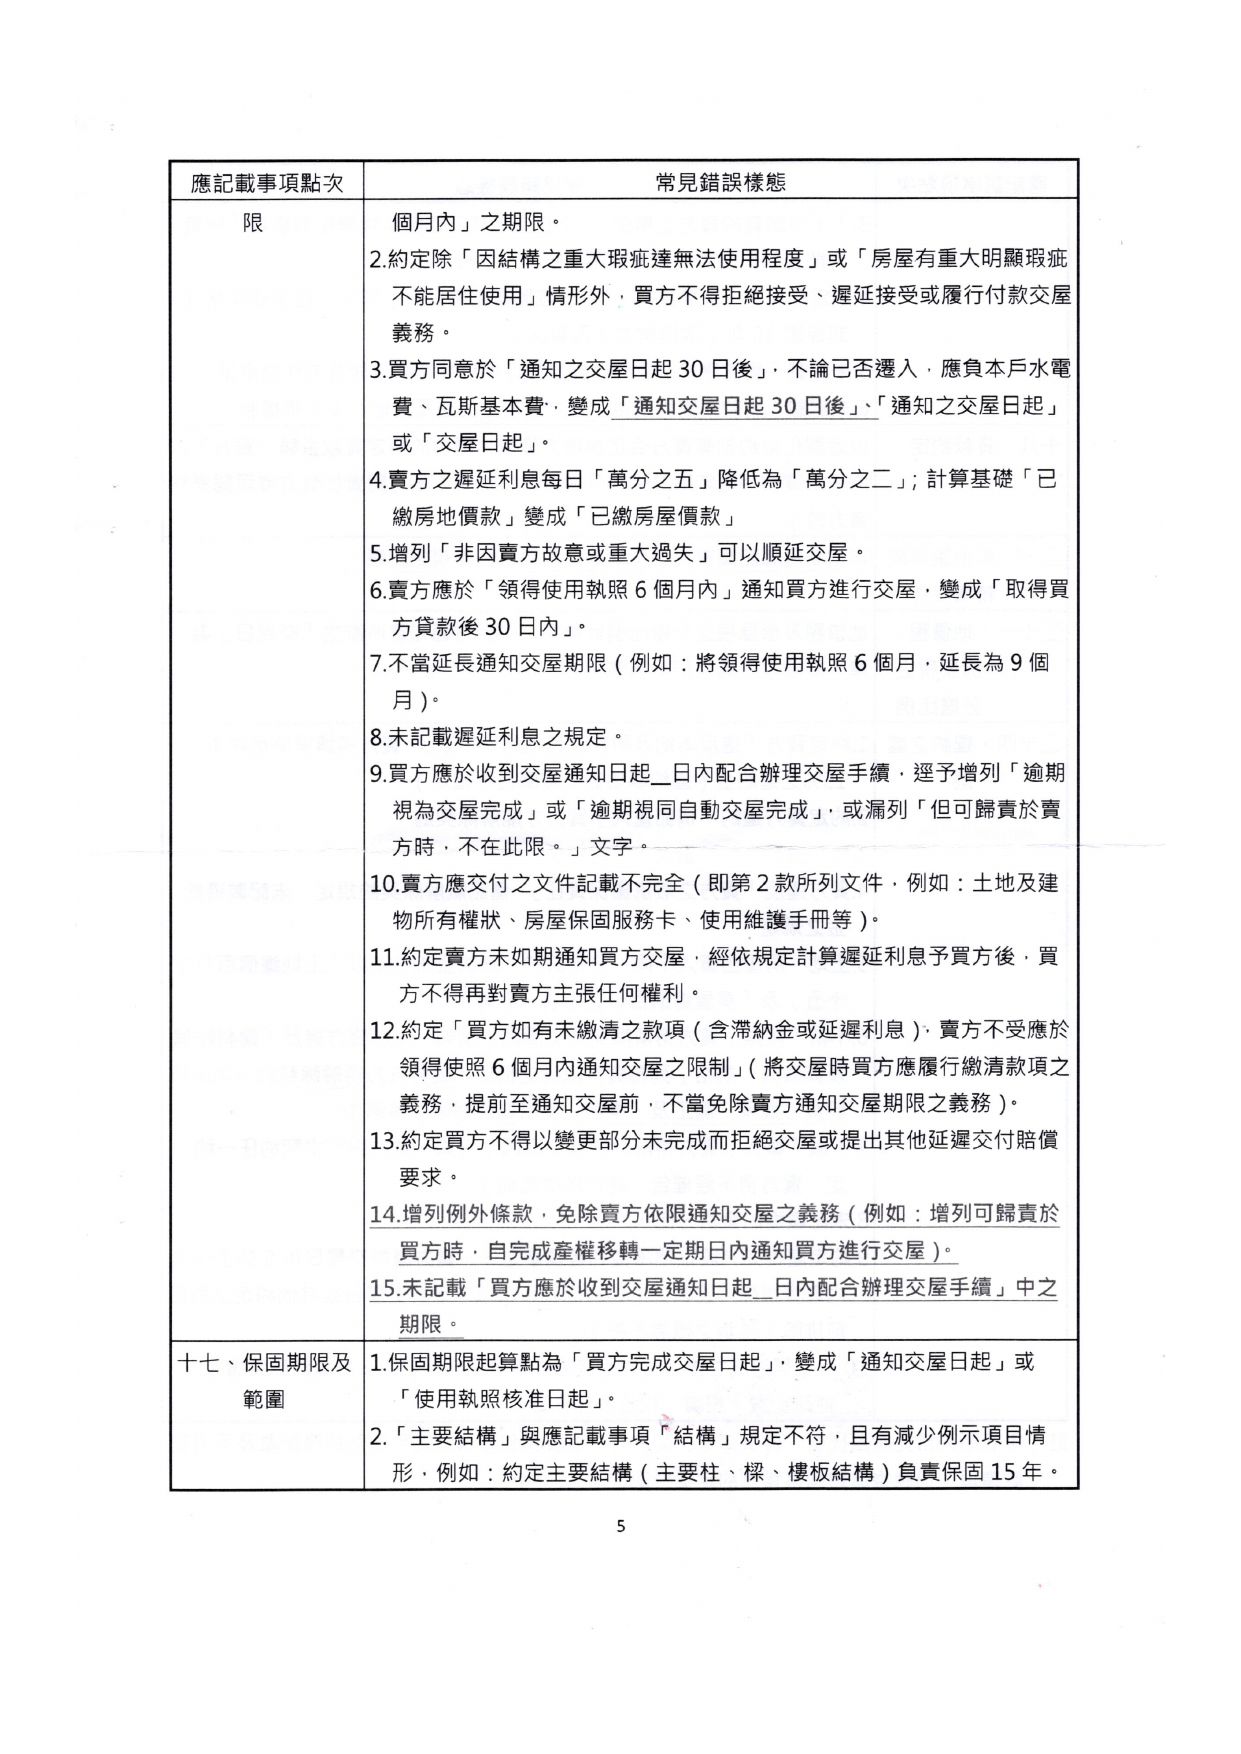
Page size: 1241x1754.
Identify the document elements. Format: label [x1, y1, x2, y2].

picture [75, 89, 1166, 1630]
